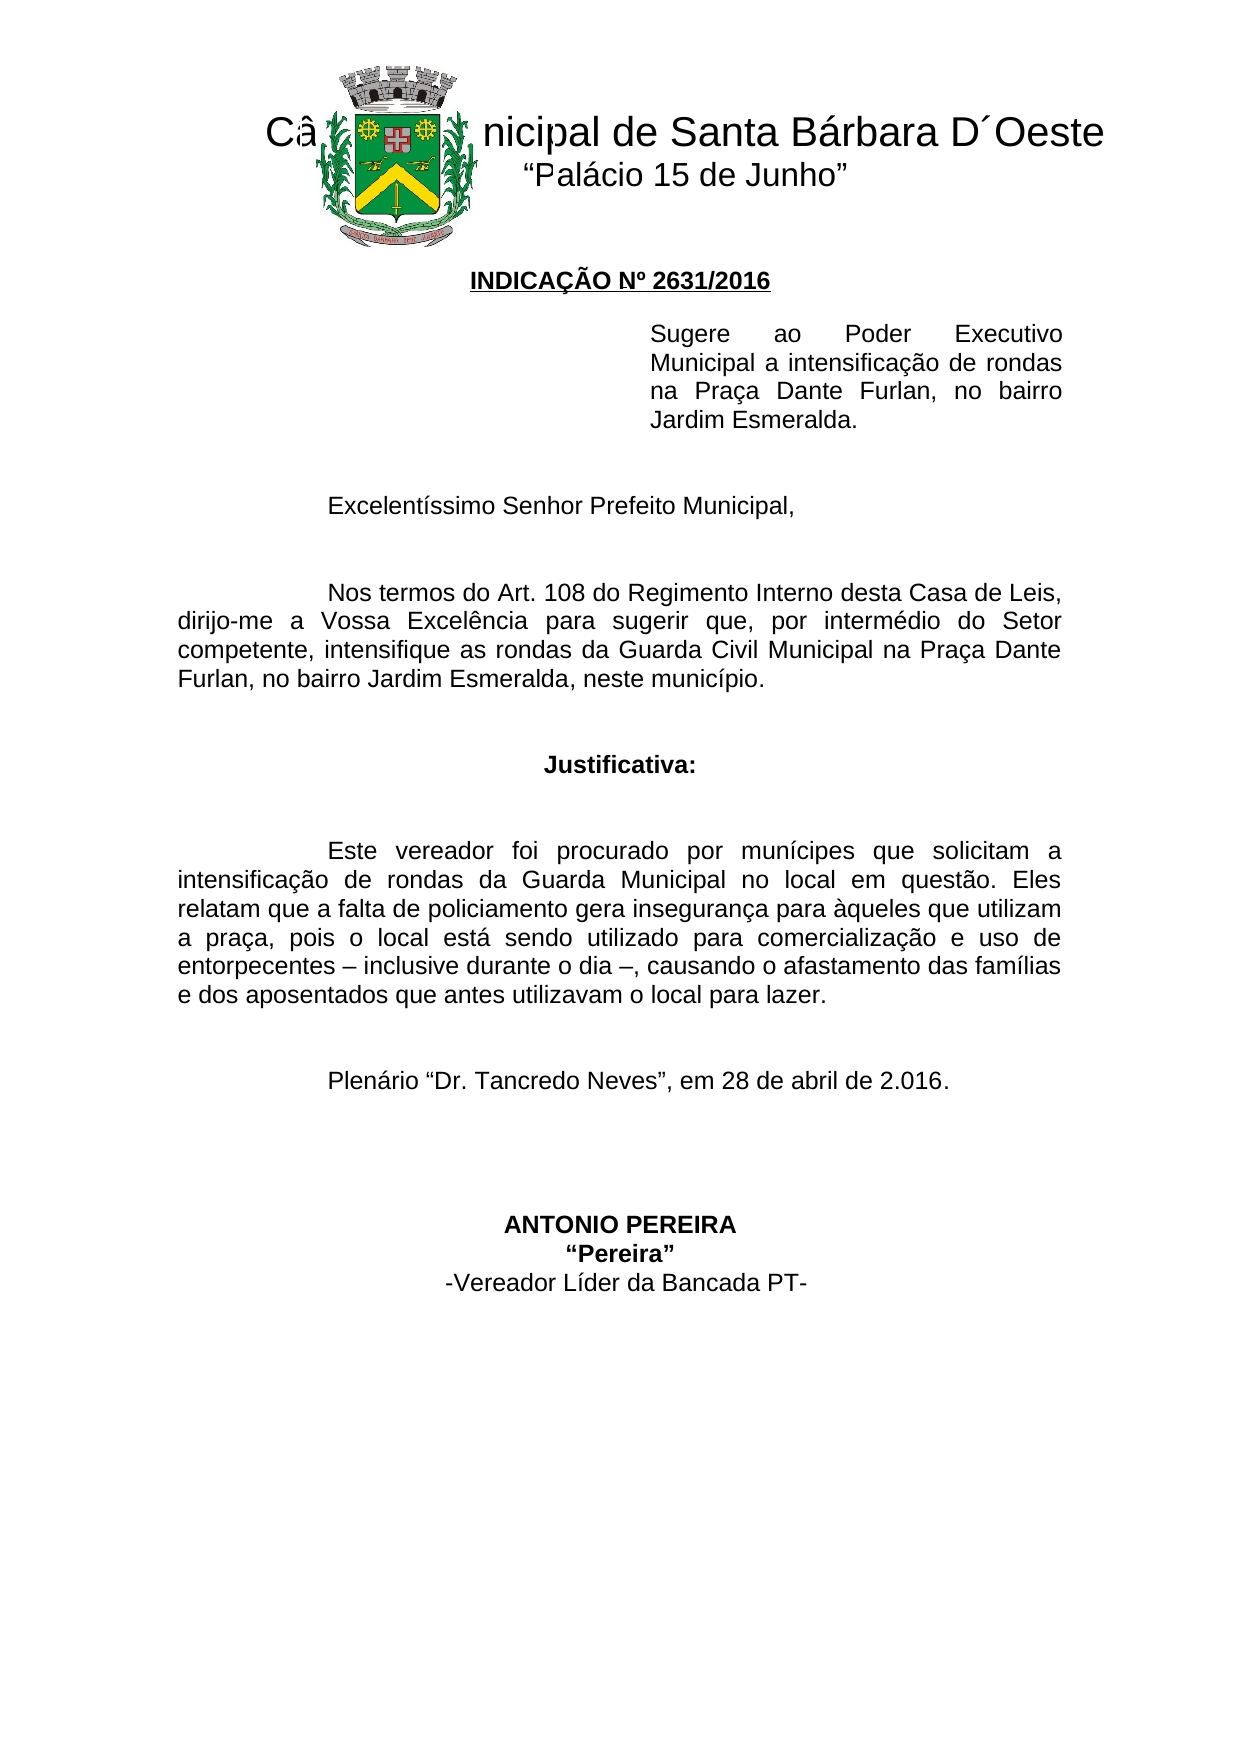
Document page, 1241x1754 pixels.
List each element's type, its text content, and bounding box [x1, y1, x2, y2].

text Nos termos do Art. 108 do Regimento Interno desta Casa de Leis, dirijo-me a Vossa Excelência para sugerir que, por intermédio do Setor competente, intensifique as rondas da Guarda Civil Municipal na Praça Dante Furlan, no bairro Jardim Esmeralda, neste município. [177, 577, 1063, 692]
text Sugere ao Poder Executivo Municipal a intensificação de rondas na Praça Dante Furlan, no bairro Jardim Esmeralda. [650, 319, 1063, 434]
text Plenário “Dr. Tancredo Neves”, em 28 de abril de 2.016. [177, 1066, 1063, 1095]
text “Pereira” [177, 1239, 1063, 1267]
text ANTONIO PEREIRA [177, 1210, 1063, 1239]
picture [315, 66, 485, 254]
text Justificativa: [177, 750, 1063, 779]
text Este vereador foi procurado por munícipes que solicitam a intensificação de rondas da Guarda Municipal no local em questão. Eles relatam que a falta de policiamento gera insegurança para àqueles que utilizam a praça, pois o local está sendo utilizado para comercialização e uso de entorpecentes – inclusive durante o dia –, causando o afastamento das famílias e dos aposentados que antes utilizavam o local para lazer. [177, 836, 1063, 1009]
text -Vereador Líder da Bancada PT- [177, 1267, 1063, 1296]
text Excelentíssimo Senhor Prefeito Municipal, [177, 491, 1063, 520]
title INDICAÇÃO Nº 2631/2016 [177, 266, 1063, 294]
